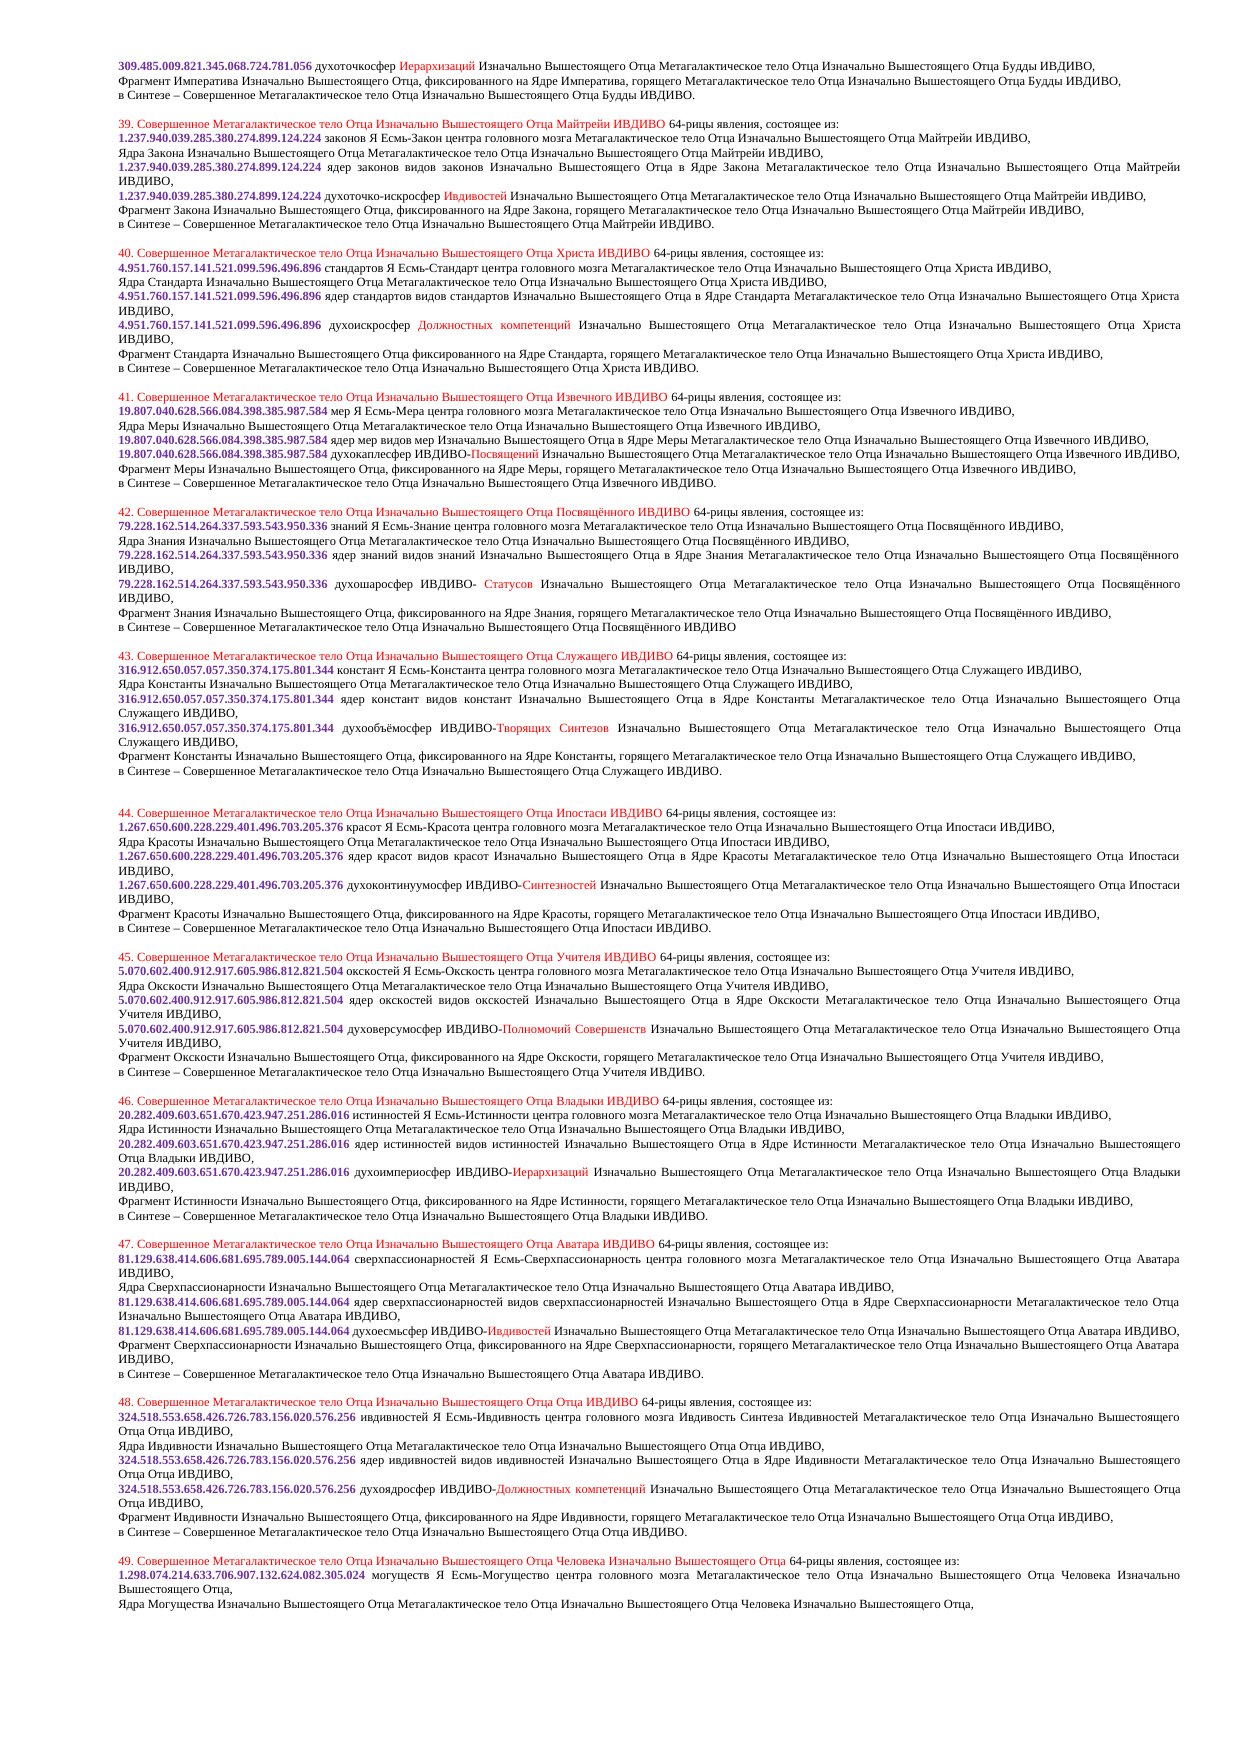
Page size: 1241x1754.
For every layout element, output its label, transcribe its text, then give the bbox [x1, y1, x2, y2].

text Фрагмент Ивдивности Изначально Вышестоящего Отца, фиксированного на Ядре Ивдивности, горящего Метагалактическое тело Отца Изначально Вышестоящего Отца Отца ИВДИВО, [118, 1510, 1181, 1524]
text 45. Совершенное Метагалактическое тело Отца Изначально Вышестоящего Отца Учителя ИВДИВО 64-рицы явления, состоящее из: [118, 949, 1181, 964]
text 4.951.760.157.141.521.099.596.496.896 стандартов Я Есмь-Стандарт центра головного мозга Метагалактическое тело Отца Изначально Вышестоящего Отца Христа ИВДИВО, [118, 260, 1181, 275]
text в Синтезе – Совершенное Метагалактическое тело Отца Изначально Вышестоящего Отца Посвящённого ИВДИВО [118, 620, 1181, 634]
text 324.518.553.658.426.726.783.156.020.576.256 ядер ивдивностей видов ивдивностей Изначально Вышестоящего Отца в Ядре Ивдивности Метагалактическое тело Отца Изначально Вышестоящего Отца Отца ИВДИВО, [118, 1453, 1181, 1481]
text Ядра Стандарта Изначально Вышестоящего Отца Метагалактическое тело Отца Изначально Вышестоящего Отца Христа ИВДИВО, [118, 275, 1181, 289]
text 324.518.553.658.426.726.783.156.020.576.256 ивдивностей Я Есмь-Ивдивность центра головного мозга Ивдивость Синтеза Ивдивностей Метагалактическое тело Отца Изначально Вышестоящего Отца Отца ИВДИВО, [118, 1409, 1181, 1438]
text Фрагмент Знания Изначально Вышестоящего Отца, фиксированного на Ядре Знания, горящего Метагалактическое тело Отца Изначально Вышестоящего Отца Посвящённого ИВДИВО, [118, 605, 1181, 620]
text 1.237.940.039.285.380.274.899.124.224 законов Я Есмь-Закон центра головного мозга Метагалактическое тело Отца Изначально Вышестоящего Отца Майтрейи ИВДИВО, [118, 131, 1181, 145]
text в Синтезе – Совершенное Метагалактическое тело Отца Изначально Вышестоящего Отца Будды ИВДИВО. [118, 88, 1181, 102]
text 42. Совершенное Метагалактическое тело Отца Изначально Вышестоящего Отца Посвящённого ИВДИВО 64-рицы явления, состоящее из: [118, 505, 1181, 519]
text 309.485.009.821.345.068.724.781.056 духоточкосфер Иерархизаций Изначально Вышестоящего Отца Метагалактическое тело Отца Изначально Вышестоящего Отца Будды ИВДИВО, [118, 59, 1181, 73]
text 79.228.162.514.264.337.593.543.950.336 духошаросфер ИВДИВО- Статусов Изначально Вышестоящего Отца Метагалактическое тело Отца Изначально Вышестоящего Отца Посвящённого ИВДИВО, [118, 577, 1181, 605]
text в Синтезе – Совершенное Метагалактическое тело Отца Изначально Вышестоящего Отца Служащего ИВДИВО. [118, 763, 1181, 778]
text Ядра Меры Изначально Вышестоящего Отца Метагалактическое тело Отца Изначально Вышестоящего Отца Извечного ИВДИВО, [118, 418, 1181, 433]
text 324.518.553.658.426.726.783.156.020.576.256 духоядросфер ИВДИВО-Должностных компетенций Изначально Вышестоящего Отца Метагалактическое тело Отца Изначально Вышестоящего Отца Отца ИВДИВО, [118, 1481, 1181, 1510]
text в Синтезе – Совершенное Метагалактическое тело Отца Изначально Вышестоящего Отца Христа ИВДИВО. [118, 361, 1181, 375]
text 79.228.162.514.264.337.593.543.950.336 ядер знаний видов знаний Изначально Вышестоящего Отца в Ядре Знания Метагалактическое тело Отца Изначально Вышестоящего Отца Посвящённого ИВДИВО, [118, 548, 1181, 577]
text 39. Совершенное Метагалактическое тело Отца Изначально Вышестоящего Отца Майтрейи ИВДИВО 64-рицы явления, состоящее из: [118, 117, 1181, 131]
text 316.912.650.057.057.350.374.175.801.344 ядер констант видов констант Изначально Вышестоящего Отца в Ядре Константы Метагалактическое тело Отца Изначально Вышестоящего Отца Служащего ИВДИВО, [118, 692, 1181, 720]
text Фрагмент Красоты Изначально Вышестоящего Отца, фиксированного на Ядре Красоты, горящего Метагалактическое тело Отца Изначально Вышестоящего Отца Ипостаси ИВДИВО, [118, 906, 1181, 921]
text Фрагмент Императива Изначально Вышестоящего Отца, фиксированного на Ядре Императива, горящего Метагалактическое тело Отца Изначально Вышестоящего Отца Будды ИВДИВО, [118, 73, 1181, 88]
text Ядра Константы Изначально Вышестоящего Отца Метагалактическое тело Отца Изначально Вышестоящего Отца Служащего ИВДИВО, [118, 677, 1181, 692]
text Ядра Закона Изначально Вышестоящего Отца Метагалактическое тело Отца Изначально Вышестоящего Отца Майтрейи ИВДИВО, [118, 145, 1181, 160]
text 1.298.074.214.633.706.907.132.624.082.305.024 могуществ Я Есмь-Могущество центра головного мозга Метагалактическое тело Отца Изначально Вышестоящего Отца Человека Изначально Вышестоящего Отца, [118, 1568, 1181, 1596]
text 4.951.760.157.141.521.099.596.496.896 духоискросфер Должностных компетенций Изначально Вышестоящего Отца Метагалактическое тело Отца Изначально Вышестоящего Отца Христа ИВДИВО, [118, 318, 1181, 347]
text 41. Совершенное Метагалактическое тело Отца Изначально Вышестоящего Отца Извечного ИВДИВО 64-рицы явления, состоящее из: [118, 390, 1181, 404]
text 1.237.940.039.285.380.274.899.124.224 ядер законов видов законов Изначально Вышестоящего Отца в Ядре Закона Метагалактическое тело Отца Изначально Вышестоящего Отца Майтрейи ИВДИВО, [118, 160, 1181, 188]
text 47. Совершенное Метагалактическое тело Отца Изначально Вышестоящего Отца Аватара ИВДИВО 64-рицы явления, состоящее из: [118, 1237, 1181, 1251]
text 81.129.638.414.606.681.695.789.005.144.064 ядер сверхпассионарностей видов сверхпассионарностей Изначально Вышестоящего Отца в Ядре Сверхпассионарности Метагалактическое тело Отца Изначально Вышестоящего Отца Аватара ИВДИВО, [118, 1294, 1181, 1323]
text 316.912.650.057.057.350.374.175.801.344 констант Я Есмь-Константа центра головного мозга Метагалактическое тело Отца Изначально Вышестоящего Отца Служащего ИВДИВО, [118, 663, 1181, 677]
text 44. Совершенное Метагалактическое тело Отца Изначально Вышестоящего Отца Ипостаси ИВДИВО 64-рицы явления, состоящее из: [118, 806, 1181, 820]
text в Синтезе – Совершенное Метагалактическое тело Отца Изначально Вышестоящего Отца Майтрейи ИВДИВО. [118, 217, 1181, 232]
text Фрагмент Меры Изначально Вышестоящего Отца, фиксированного на Ядре Меры, горящего Метагалактическое тело Отца Изначально Вышестоящего Отца Извечного ИВДИВО, [118, 462, 1181, 476]
text Ядра Истинности Изначально Вышестоящего Отца Метагалактическое тело Отца Изначально Вышестоящего Отца Владыки ИВДИВО, [118, 1122, 1181, 1136]
text 19.807.040.628.566.084.398.385.987.584 ядер мер видов мер Изначально Вышестоящего Отца в Ядре Меры Метагалактическое тело Отца Изначально Вышестоящего Отца Извечного ИВДИВО, [118, 433, 1181, 447]
text 19.807.040.628.566.084.398.385.987.584 мер Я Есмь-Мера центра головного мозга Метагалактическое тело Отца Изначально Вышестоящего Отца Извечного ИВДИВО, [118, 404, 1181, 418]
text Ядра Сверхпассионарности Изначально Вышестоящего Отца Метагалактическое тело Отца Изначально Вышестоящего Отца Аватара ИВДИВО, [118, 1280, 1181, 1294]
text Ядра Окскости Изначально Вышестоящего Отца Метагалактическое тело Отца Изначально Вышестоящего Отца Учителя ИВДИВО, [118, 978, 1181, 993]
text 5.070.602.400.912.917.605.986.812.821.504 ядер окскостей видов окскостей Изначально Вышестоящего Отца в Ядре Окскости Метагалактическое тело Отца Изначально Вышестоящего Отца Учителя ИВДИВО, [118, 993, 1181, 1021]
text Ядра Знания Изначально Вышестоящего Отца Метагалактическое тело Отца Изначально Вышестоящего Отца Посвящённого ИВДИВО, [118, 533, 1181, 548]
text 20.282.409.603.651.670.423.947.251.286.016 духоимпериосфер ИВДИВО-Иерархизаций Изначально Вышестоящего Отца Метагалактическое тело Отца Изначально Вышестоящего Отца Владыки ИВДИВО, [118, 1165, 1181, 1194]
text 1.237.940.039.285.380.274.899.124.224 духоточко-искросфер Ивдивостей Изначально Вышестоящего Отца Метагалактическое тело Отца Изначально Вышестоящего Отца Майтрейи ИВДИВО, [118, 188, 1181, 203]
text 1.267.650.600.228.229.401.496.703.205.376 духоконтинуумосфер ИВДИВО-Синтезностей Изначально Вышестоящего Отца Метагалактическое тело Отца Изначально Вышестоящего Отца Ипостаси ИВДИВО, [118, 878, 1181, 906]
text Фрагмент Закона Изначально Вышестоящего Отца, фиксированного на Ядре Закона, горящего Метагалактическое тело Отца Изначально Вышестоящего Отца Майтрейи ИВДИВО, [118, 203, 1181, 217]
text 40. Совершенное Метагалактическое тело Отца Изначально Вышестоящего Отца Христа ИВДИВО 64-рицы явления, состоящее из: [118, 246, 1181, 260]
text 48. Совершенное Метагалактическое тело Отца Изначально Вышестоящего Отца Отца ИВДИВО 64-рицы явления, состоящее из: [118, 1395, 1181, 1409]
text в Синтезе – Совершенное Метагалактическое тело Отца Изначально Вышестоящего Отца Учителя ИВДИВО. [118, 1064, 1181, 1079]
text Фрагмент Сверхпассионарности Изначально Вышестоящего Отца, фиксированного на Ядре Сверхпассионарности, горящего Метагалактическое тело Отца Изначально Вышестоящего Отца Аватара ИВДИВО, [118, 1338, 1181, 1366]
text 5.070.602.400.912.917.605.986.812.821.504 духоверсумосфер ИВДИВО-Полномочий Совершенств Изначально Вышестоящего Отца Метагалактическое тело Отца Изначально Вышестоящего Отца Учителя ИВДИВО, [118, 1021, 1181, 1050]
text 79.228.162.514.264.337.593.543.950.336 знаний Я Есмь-Знание центра головного мозга Метагалактическое тело Отца Изначально Вышестоящего Отца Посвящённого ИВДИВО, [118, 519, 1181, 533]
text 81.129.638.414.606.681.695.789.005.144.064 духоесмьсфер ИВДИВО-Ивдивостей Изначально Вышестоящего Отца Метагалактическое тело Отца Изначально Вышестоящего Отца Аватара ИВДИВО, [118, 1323, 1181, 1338]
text 81.129.638.414.606.681.695.789.005.144.064 сверхпассионарностей Я Есмь-Сверхпассионарность центра головного мозга Метагалактическое тело Отца Изначально Вышестоящего Отца Аватара ИВДИВО, [118, 1251, 1181, 1280]
text в Синтезе – Совершенное Метагалактическое тело Отца Изначально Вышестоящего Отца Ипостаси ИВДИВО. [118, 921, 1181, 935]
text Фрагмент Константы Изначально Вышестоящего Отца, фиксированного на Ядре Константы, горящего Метагалактическое тело Отца Изначально Вышестоящего Отца Служащего ИВДИВО, [118, 749, 1181, 763]
text 1.267.650.600.228.229.401.496.703.205.376 ядер красот видов красот Изначально Вышестоящего Отца в Ядре Красоты Метагалактическое тело Отца Изначально Вышестоящего Отца Ипостаси ИВДИВО, [118, 849, 1181, 878]
text Фрагмент Стандарта Изначально Вышестоящего Отца фиксированного на Ядре Стандарта, горящего Метагалактическое тело Отца Изначально Вышестоящего Отца Христа ИВДИВО, [118, 347, 1181, 361]
text 5.070.602.400.912.917.605.986.812.821.504 окскостей Я Есмь-Окскость центра головного мозга Метагалактическое тело Отца Изначально Вышестоящего Отца Учителя ИВДИВО, [118, 964, 1181, 978]
text 19.807.040.628.566.084.398.385.987.584 духокаплесфер ИВДИВО-Посвящений Изначально Вышестоящего Отца Метагалактическое тело Отца Изначально Вышестоящего Отца Извечного ИВДИВО, [118, 447, 1181, 462]
text Ядра Ивдивности Изначально Вышестоящего Отца Метагалактическое тело Отца Изначально Вышестоящего Отца Отца ИВДИВО, [118, 1438, 1181, 1453]
text 46. Совершенное Метагалактическое тело Отца Изначально Вышестоящего Отца Владыки ИВДИВО 64-рицы явления, состоящее из: [118, 1093, 1181, 1108]
text 316.912.650.057.057.350.374.175.801.344 духообъёмосфер ИВДИВО-Творящих Синтезов Изначально Вышестоящего Отца Метагалактическое тело Отца Изначально Вышестоящего Отца Служащего ИВДИВО, [118, 720, 1181, 749]
text 4.951.760.157.141.521.099.596.496.896 ядер стандартов видов стандартов Изначально Вышестоящего Отца в Ядре Стандарта Метагалактическое тело Отца Изначально Вышестоящего Отца Христа ИВДИВО, [118, 289, 1181, 318]
text в Синтезе – Совершенное Метагалактическое тело Отца Изначально Вышестоящего Отца Извечного ИВДИВО. [118, 476, 1181, 490]
text 43. Совершенное Метагалактическое тело Отца Изначально Вышестоящего Отца Служащего ИВДИВО 64-рицы явления, состоящее из: [118, 648, 1181, 663]
text в Синтезе – Совершенное Метагалактическое тело Отца Изначально Вышестоящего Отца Аватара ИВДИВО. [118, 1366, 1181, 1381]
text Фрагмент Истинности Изначально Вышестоящего Отца, фиксированного на Ядре Истинности, горящего Метагалактическое тело Отца Изначально Вышестоящего Отца Владыки ИВДИВО, [118, 1194, 1181, 1208]
text Фрагмент Окскости Изначально Вышестоящего Отца, фиксированного на Ядре Окскости, горящего Метагалактическое тело Отца Изначально Вышестоящего Отца Учителя ИВДИВО, [118, 1050, 1181, 1064]
text в Синтезе – Совершенное Метагалактическое тело Отца Изначально Вышестоящего Отца Отца ИВДИВО. [118, 1524, 1181, 1539]
text 1.267.650.600.228.229.401.496.703.205.376 красот Я Есмь-Красота центра головного мозга Метагалактическое тело Отца Изначально Вышестоящего Отца Ипостаси ИВДИВО, [118, 820, 1181, 834]
text Ядра Могущества Изначально Вышестоящего Отца Метагалактическое тело Отца Изначально Вышестоящего Отца Человека Изначально Вышестоящего Отца, [118, 1596, 1181, 1611]
text в Синтезе – Совершенное Метагалактическое тело Отца Изначально Вышестоящего Отца Владыки ИВДИВО. [118, 1208, 1181, 1223]
text 20.282.409.603.651.670.423.947.251.286.016 истинностей Я Есмь-Истинности центра головного мозга Метагалактическое тело Отца Изначально Вышестоящего Отца Владыки ИВДИВО, [118, 1108, 1181, 1122]
text 49. Совершенное Метагалактическое тело Отца Изначально Вышестоящего Отца Человека Изначально Вышестоящего Отца 64-рицы явления, состоящее из: [118, 1553, 1181, 1568]
text Ядра Красоты Изначально Вышестоящего Отца Метагалактическое тело Отца Изначально Вышестоящего Отца Ипостаси ИВДИВО, [118, 834, 1181, 849]
text 20.282.409.603.651.670.423.947.251.286.016 ядер истинностей видов истинностей Изначально Вышестоящего Отца в Ядре Истинности Метагалактическое тело Отца Изначально Вышестоящего Отца Владыки ИВДИВО, [118, 1136, 1181, 1165]
